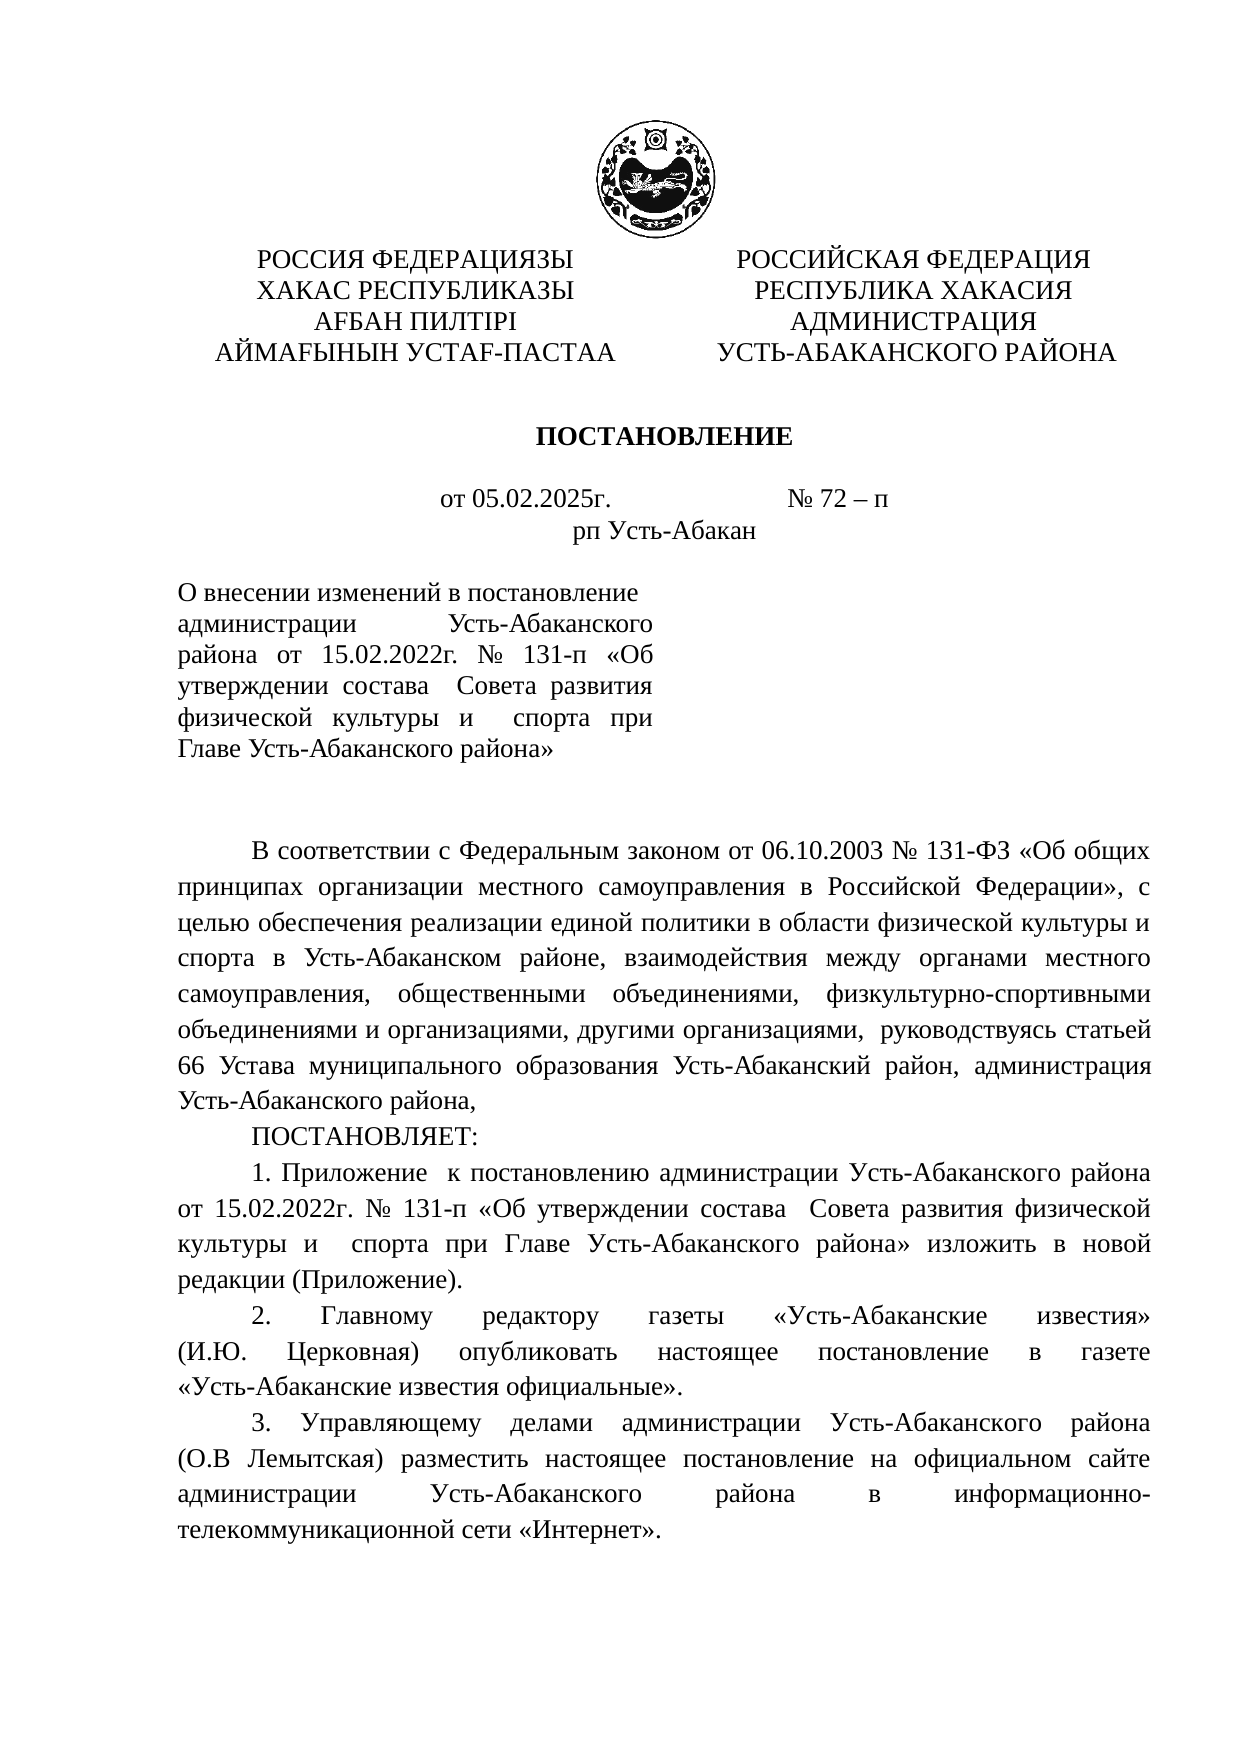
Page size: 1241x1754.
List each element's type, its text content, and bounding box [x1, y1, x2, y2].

text ПОСТАНОВЛЯЕТ: [177, 1120, 1152, 1151]
table_header РОССИЯ ФЕДЕРАЦИЯЗЫ ХАКАС РЕСПУБЛИКАЗЫ АFБАН ПИЛТIРI АЙМАFЫНЫH УСТАF-ПАСТАА [166, 243, 664, 367]
text 1. Приложение к постановлению администрации Усть-Абаканского района от 15.02.2022г. № 131-п «Об утверждении состава Совета развития физической культуры и спорта при Главе Усть-Абаканского района» изложить в новой редакции (Приложение). [177, 1156, 1152, 1294]
text рп Усть-Абакан [177, 514, 1152, 545]
subtitle ПОСТАНОВЛЕНИЕ [177, 420, 1152, 451]
text 3. Управляющему делами администрации Усть-Абаканского района (О.В Лемытская) разместить настоящее постановление на официальном сайте администрации Усть-Абаканского района в информационно-телекоммуникационной сети «Интернет». [177, 1406, 1152, 1544]
text 2. Главному редактору газеты «Усть-Абаканские известия» (И.Ю. Церковная) опубликовать настоящее постановление в газете «Усть-Абаканские известия официальные». [177, 1299, 1152, 1401]
table_header О внесении изменений в постановление администрации Усть-Абаканского района от 15.02.2022г. № 131-п «Об утверждении состава Совета развития физической культуры и спорта при Главе Усть-Абаканского района» [166, 576, 664, 763]
table_header РОССИЙСКАЯ ФЕДЕРАЦИЯ РЕСПУБЛИКА ХАКАСИЯ АДМИНИСТРАЦИЯ УСТЬ-АБАКАНСКОГО РАЙОНА [664, 243, 1163, 367]
picture [593, 117, 716, 239]
text от 05.02.2025г. № 72 – п [177, 483, 1152, 514]
text В соответствии с Федеральным законом от 06.10.2003 № 131-ФЗ «Об общих принципах организации местного самоуправления в Российской Федерации», с целью обеспечения реализации единой политики в области физической культуры и спорта в Усть-Абаканском районе, взаимодействия между органами местного самоуправления, общественными объединениями, физкультурно-спортивными объединениями и организациями, другими организациями, руководствуясь статьей 66 Устава муниципального образования Усть-Абаканский район, администрация Усть-Абаканского района, [177, 834, 1152, 1116]
